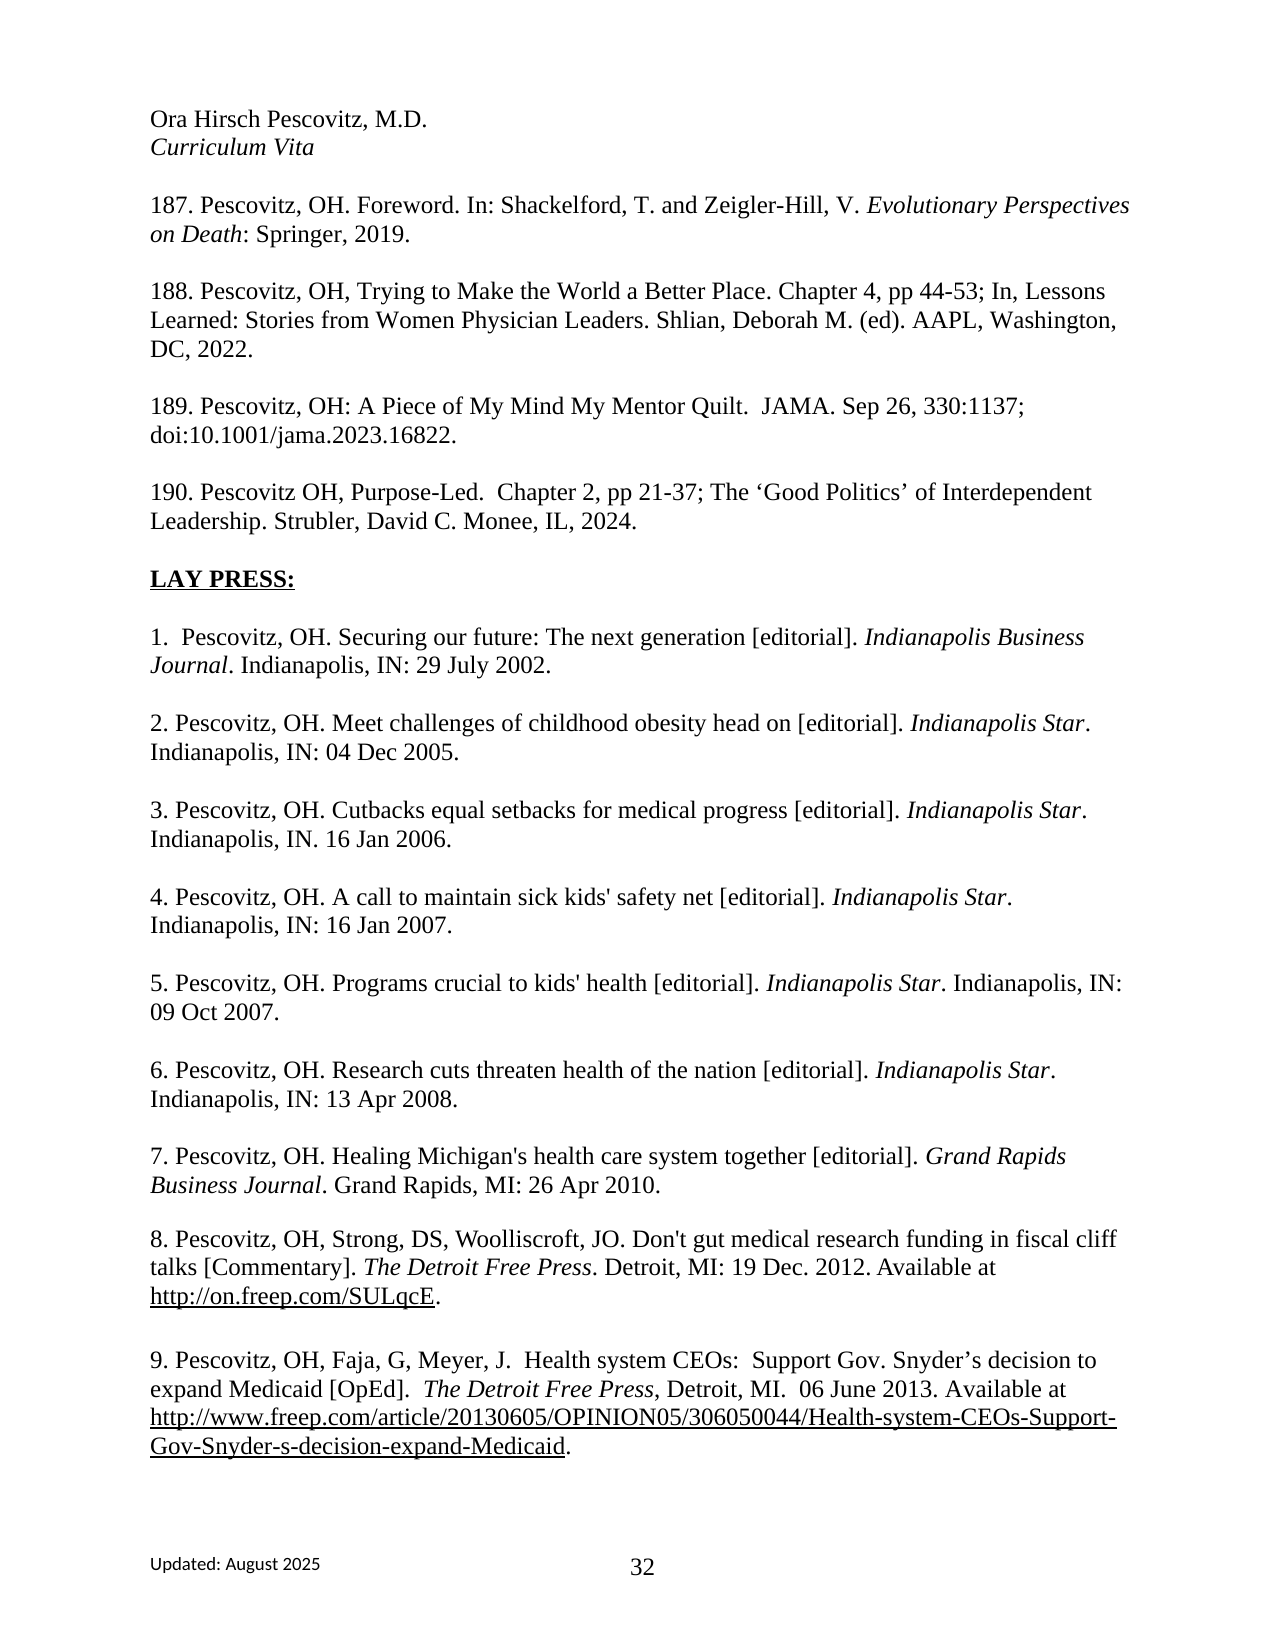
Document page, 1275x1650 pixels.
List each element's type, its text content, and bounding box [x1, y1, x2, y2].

text 190. Pescovitz OH, Purpose-Led. Chapter 2, pp 21-37; The ‘Good Politics’ of Interdependent Leadership. Strubler, David C. Monee, IL, 2024. [150, 477, 1134, 535]
text 189. Pescovitz, OH: A Piece of My Mind My Mentor Quilt. JAMA. Sep 26, 330:1137; doi:10.1001/jama.2023.16822. [150, 391, 1134, 449]
text 2. Pescovitz, OH. Meet challenges of childhood obesity head on [editorial]. Indianapolis Star. Indianapolis, IN: 04 Dec 2005. [150, 708, 1134, 766]
text 6. Pescovitz, OH. Research cuts threaten health of the nation [editorial]. Indianapolis Star. Indianapolis, IN: 13 Apr 2008. [150, 1055, 1134, 1112]
text 7. Pescovitz, OH. Healing Michigan's health care system together [editorial]. Grand Rapids Business Journal. Grand Rapids, MI: 26 Apr 2010. [150, 1141, 1134, 1199]
text 5. Pescovitz, OH. Programs crucial to kids' health [editorial]. Indianapolis Star. Indianapolis, IN: 09 Oct 2007. [150, 968, 1134, 1026]
text 4. Pescovitz, OH. A call to maintain sick kids' safety net [editorial]. Indianapolis Star. Indianapolis, IN: 16 Jan 2007. [150, 882, 1134, 939]
subtitle 1. Pescovitz, OH. Securing our future: The next generation [editorial]. Indianapolis Business Journal. Indianapolis, IN: 29 July 2002. [150, 622, 1134, 679]
subtitle 8. Pescovitz, OH, Strong, DS, Woolliscroft, JO. Don't gut medical research funding in fiscal cliff talks [Commentary]. The Detroit Free Press. Detroit, MI: 19 Dec. 2012. Available at http://on.freep.com/SULqcE. [150, 1224, 1134, 1310]
text 3. Pescovitz, OH. Cutbacks equal setbacks for medical progress [editorial]. Indianapolis Star. Indianapolis, IN. 16 Jan 2006. [150, 795, 1134, 852]
text 9. Pescovitz, OH, Faja, G, Meyer, J. Health system CEOs: Support Gov. Snyder’s decision to expand Medicaid [OpEd]. The Detroit Free Press, Detroit, MI. 06 June 2013. Available at http://www.freep.com/article/20130605/OPINION05/306050044/Health-system-CEOs-Support-Gov-Snyder-s-decision-expand-Medicaid. [150, 1345, 1134, 1460]
text LAY PRESS: [150, 564, 1134, 592]
text 187. Pescovitz, OH. Foreword. In: Shackelford, T. and Zeigler-Hill, V. Evolutionary Perspectives on Death: Springer, 2019. [150, 190, 1134, 247]
text 188. Pescovitz, OH, Trying to Make the World a Better Place. Chapter 4, pp 44-53; In, Lessons Learned: Stories from Women Physician Leaders. Shlian, Deborah M. (ed). AAPL, Washington, DC, 2022. [150, 276, 1134, 362]
